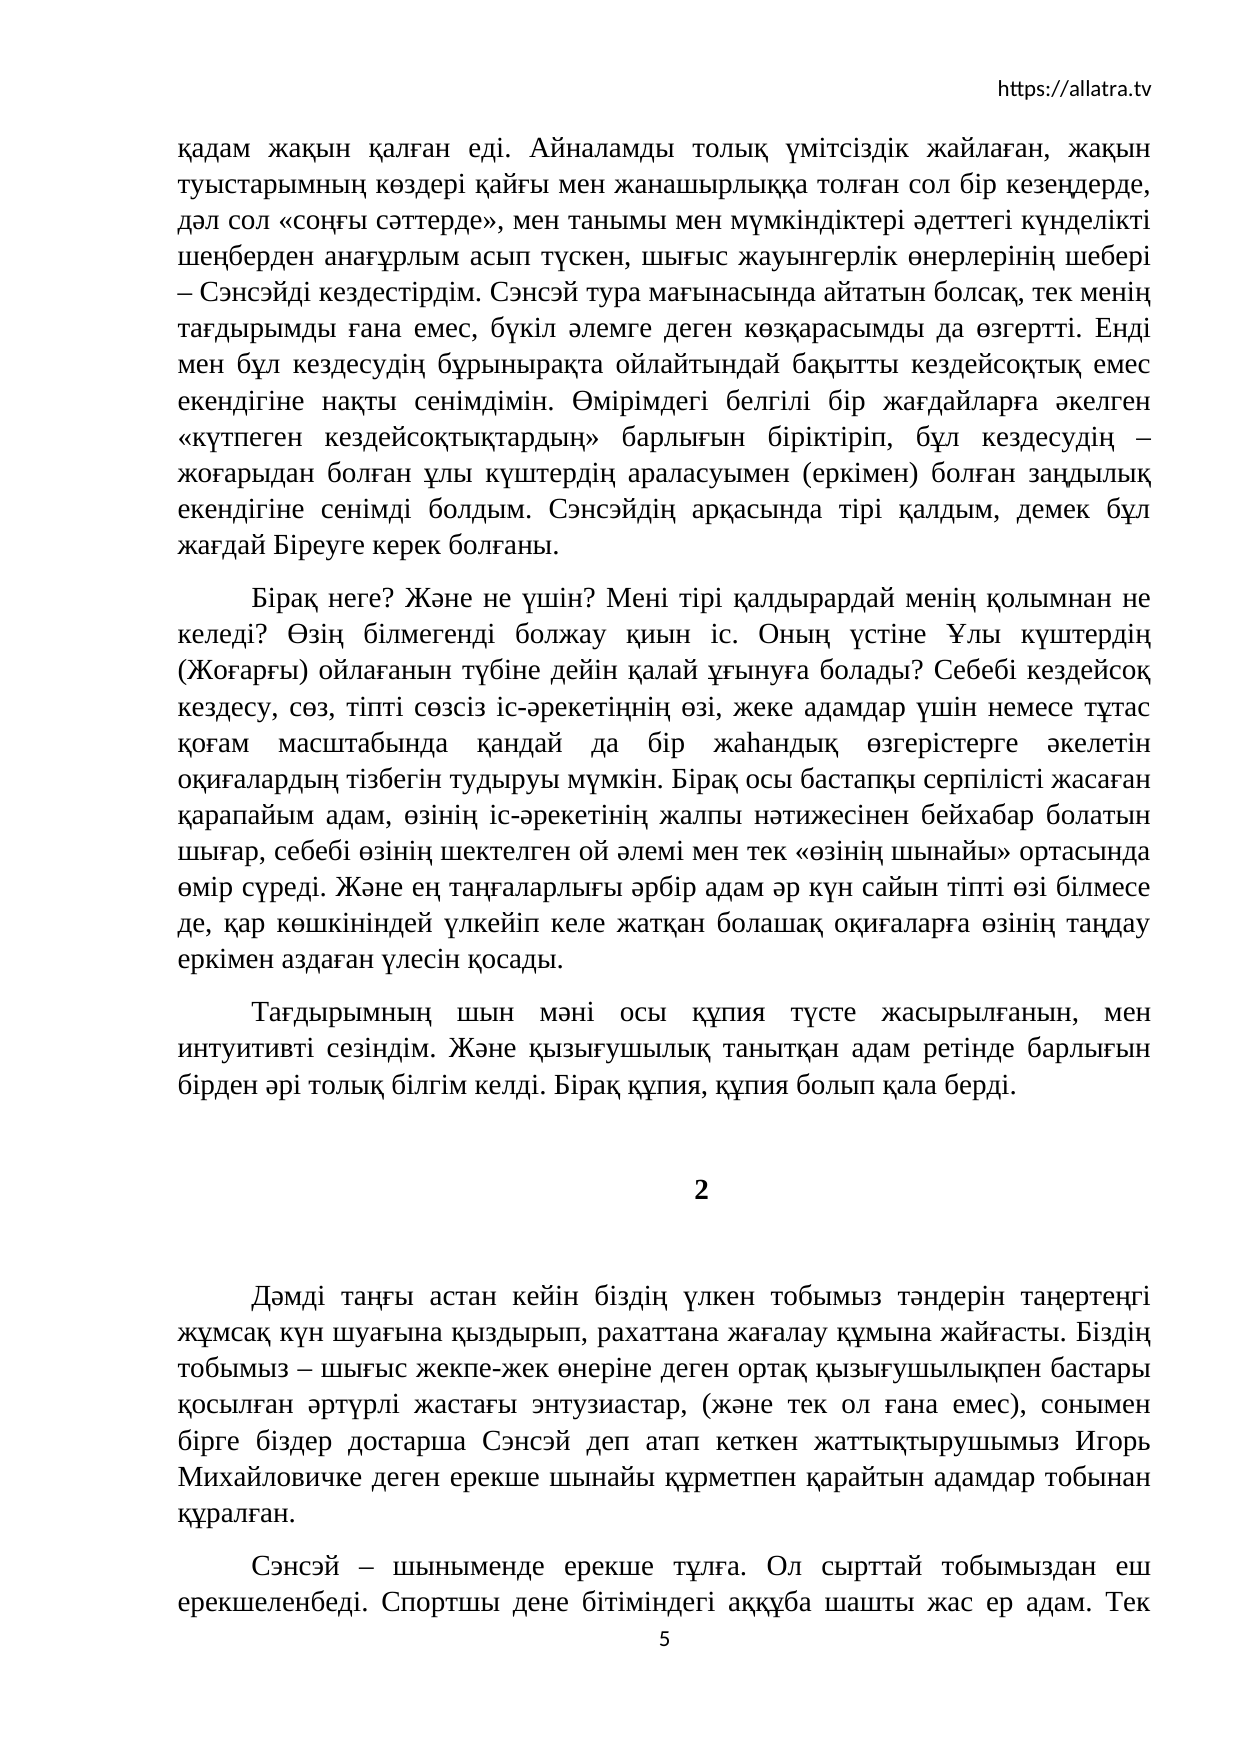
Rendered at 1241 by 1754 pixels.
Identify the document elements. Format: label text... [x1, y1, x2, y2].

text Бірақ неге? Және не үшін? Мені тірі қалдырардай менің қолымнан не келеді? Өзің білмегенді болжау қиын іс. Оның үстіне Ұлы күштердің (Жоғарғы) ойлағанын түбіне дейін қалай ұғынуға болады? Себебі кездейсоқ кездесу, сөз, тіпті сөзсіз іс-әрекетіңнің өзі, жеке адамдар үшін немесе тұтас қоғам масштабында қандай да бір жаһандық өзгерістерге әкелетін оқиғалардың тізбегін тудыруы мүмкін. Бірақ осы бастапқы серпілісті жасаған қарапайым адам, өзінің іс-әрекетінің жалпы нәтижесінен бейхабар болатын шығар, себебі өзінің шектелген ой әлемі мен тек «өзінің шынайы» ортасында өмір сүреді. Және ең таңғаларлығы әрбір адам әр күн сайын тіпті өзі білмесе де, қар көшкініндей үлкейіп келе жатқан болашақ оқиғаларға өзінің таңдау еркімен аздаған үлесін қосады. [177, 580, 1152, 975]
text 2 [177, 1172, 1152, 1206]
text Тағдырымның шын мәні осы құпия түсте жасырылғанын, мен интуитивті сезіндім. Және қызығушылық танытқан адам ретінде барлығын бірден әрі толық білгім келді. Бірақ құпия, құпия болып қала берді. [177, 994, 1152, 1100]
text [177, 130, 1152, 561]
text Дәмді таңғы астан кейін біздің үлкен тобымыз тәндерін таңертеңгі жұмсақ күн шуағына қыздырып, рахаттана жағалау құмына жайғасты. Біздің тобымыз – шығыс жекпе-жек өнеріне деген ортақ қызығушылықпен бастары қосылған әртүрлі жастағы энтузиастар, (және тек ол ғана емес), сонымен бірге біздер достарша Сэнсэй деп атап кеткен жаттықтырушымыз Игорь Михайловичке деген ерекше шынайы құрметпен қарайтын адамдар тобынан құралған. [177, 1278, 1152, 1528]
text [177, 1548, 1152, 1617]
